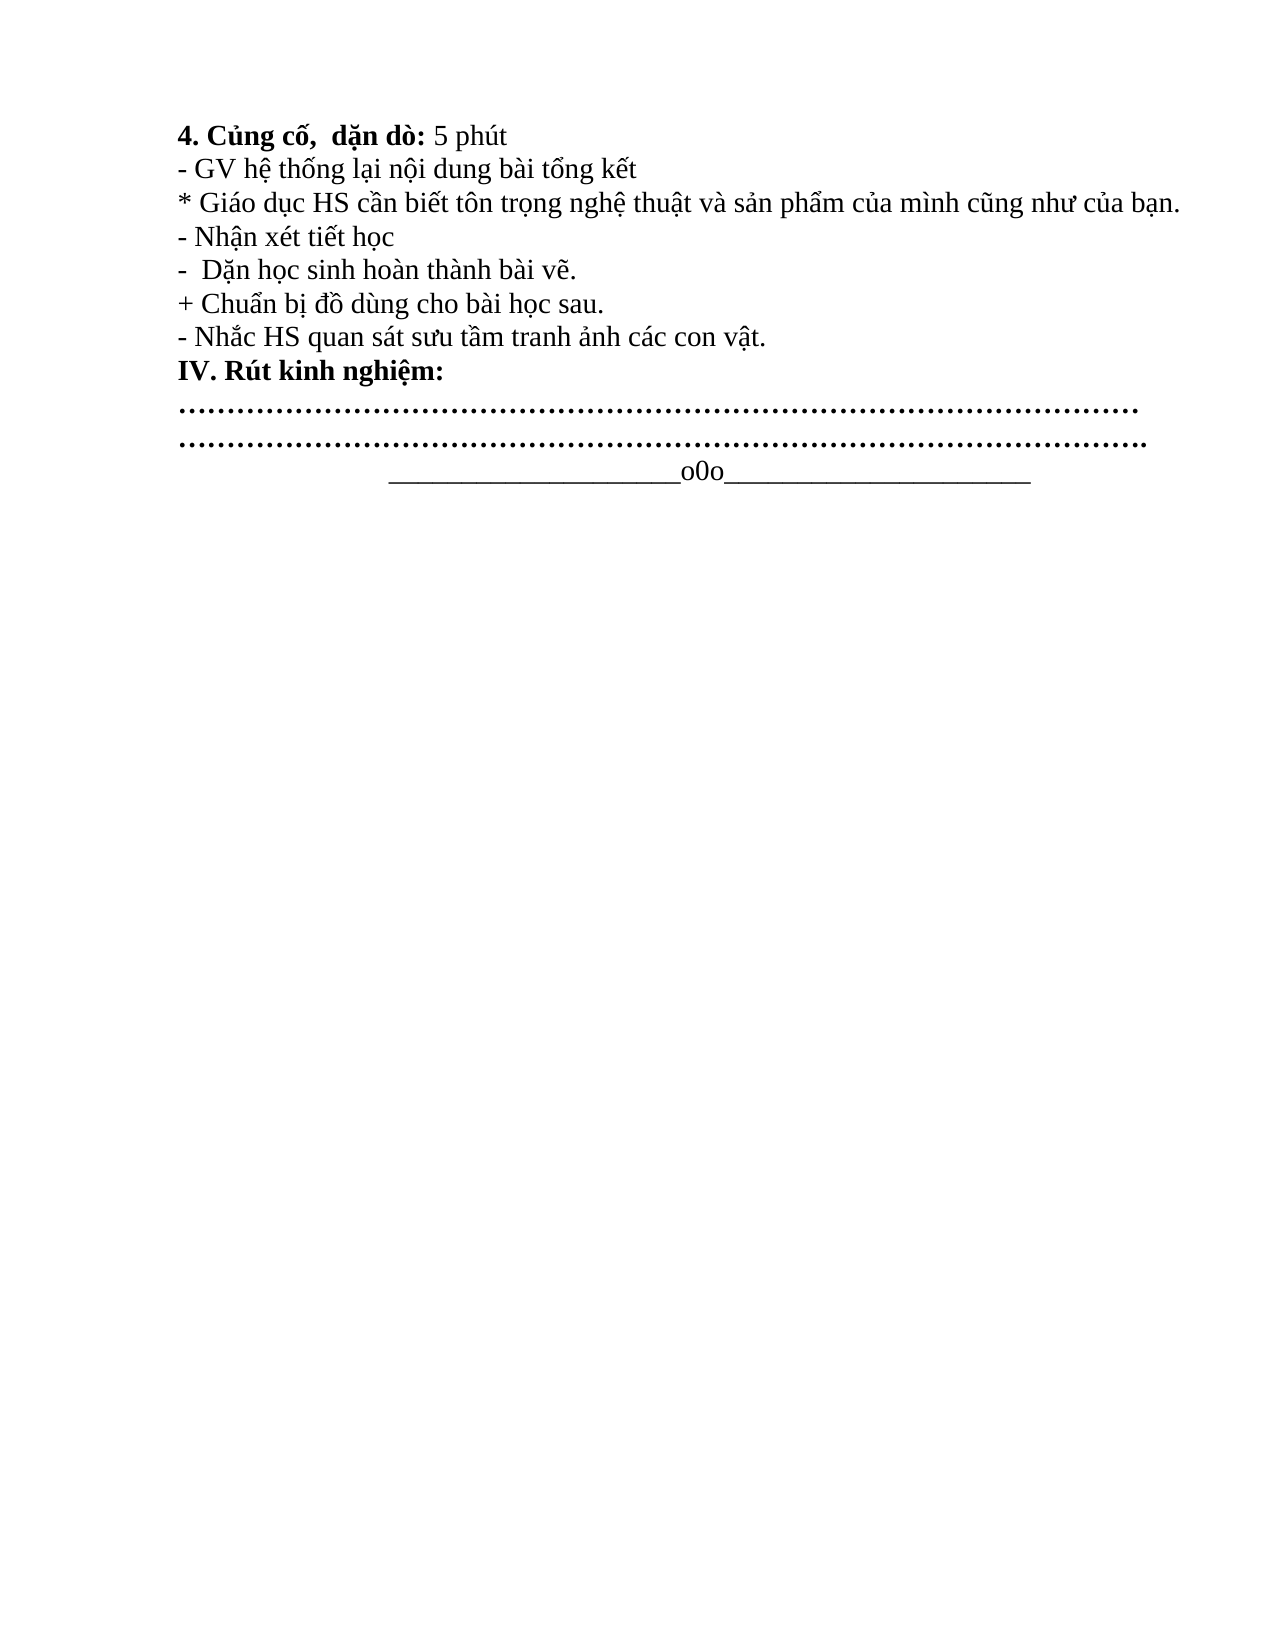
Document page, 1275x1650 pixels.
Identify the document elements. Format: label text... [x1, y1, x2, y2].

text - Nhận xét tiết học [177, 219, 1235, 252]
text - GV hệ thống lại nội dung bài tổng kết [177, 152, 1235, 185]
text 4. Củng cố, dặn dò: 5 phút [177, 118, 1235, 152]
text + Chuẩn bị đồ dùng cho bài học sau. [177, 286, 1157, 319]
text * Giáo dục HS cần biết tôn trọng nghệ thuật và sản phẩm của mình cũng như của bạn. [177, 185, 1235, 219]
text ………………………………………………………………………………………………………………………………………………………………………………. [177, 386, 1151, 453]
text IV. Rút kinh nghiệm: [177, 353, 1235, 386]
text ____________________o0o_____________________ [177, 453, 1157, 487]
text - Nhắc HS quan sát sưu tầm tranh ảnh các con vật. [177, 319, 1157, 353]
text - Dặn học sinh hoàn thành bài vẽ. [177, 252, 1157, 286]
